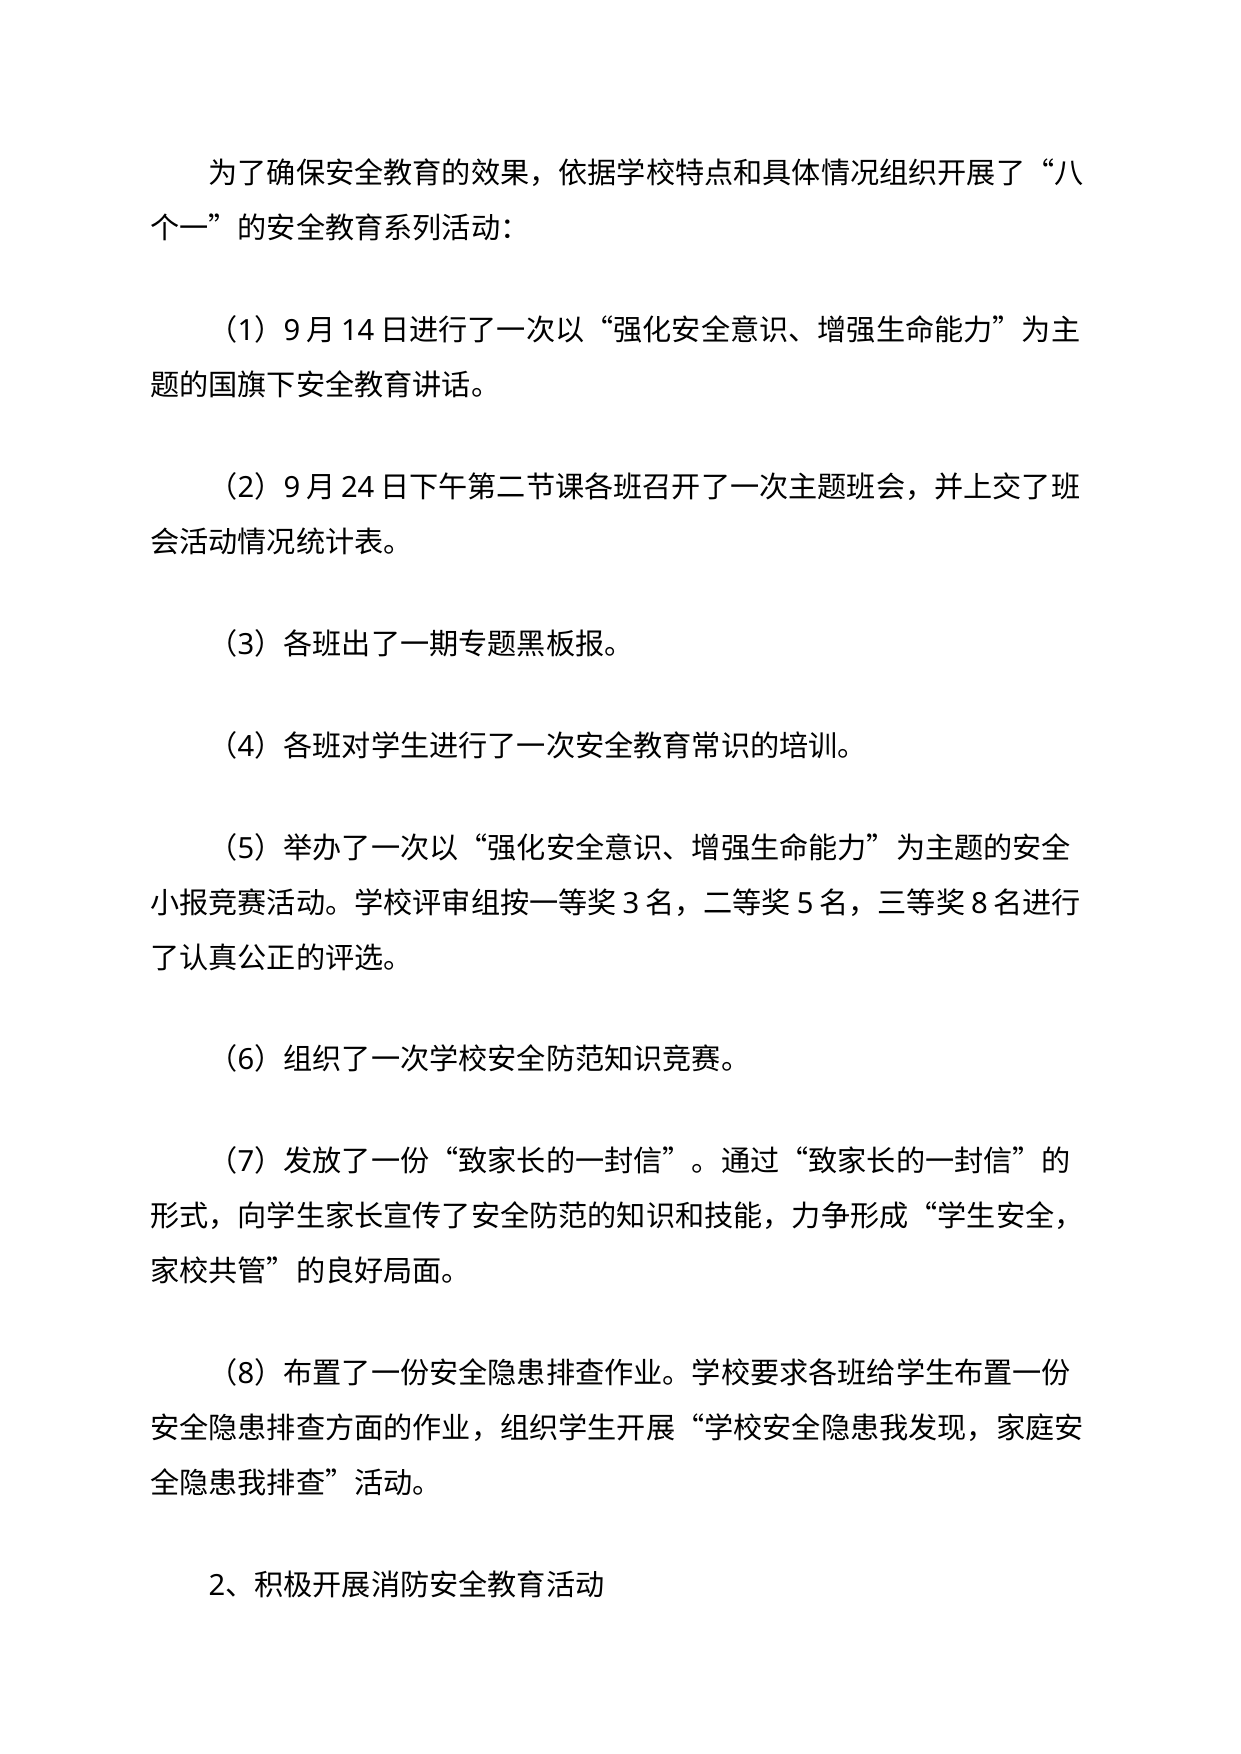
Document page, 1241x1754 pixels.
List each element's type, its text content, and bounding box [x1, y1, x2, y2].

text （7）发放了一份“致家长的一封信”。通过“致家长的一封信”的形式，向学生家长宣传了安全防范的知识和技能，力争形成“学生安全，家校共管”的良好局面。 [150, 1138, 1090, 1290]
text （1）9月14日进行了一次以“强化安全意识、增强生命能力”为主题的国旗下安全教育讲话。 [150, 307, 1090, 404]
text 2、积极开展消防安全教育活动 [150, 1561, 1090, 1604]
text （2）9月24日下午第二节课各班召开了一次主题班会，并上交了班会活动情况统计表。 [150, 463, 1090, 561]
text （6）组织了一次学校安全防范知识竞赛。 [150, 1036, 1090, 1078]
text （4）各班对学生进行了一次安全教育常识的培训。 [150, 722, 1090, 764]
text （3）各班出了一期专题黑板报。 [150, 620, 1090, 663]
text （5）举办了一次以“强化安全意识、增强生命能力”为主题的安全小报竞赛活动。学校评审组按一等奖3名，二等奖5名，三等奖8名进行了认真公正的评选。 [150, 824, 1090, 976]
text 为了确保安全教育的效果，依据学校特点和具体情况组织开展了“八个一”的安全教育系列活动： [150, 150, 1090, 247]
text （8）布置了一份安全隐患排查作业。学校要求各班给学生布置一份安全隐患排查方面的作业，组织学生开展“学校安全隐患我发现，家庭安全隐患我排查”活动。 [150, 1349, 1090, 1502]
